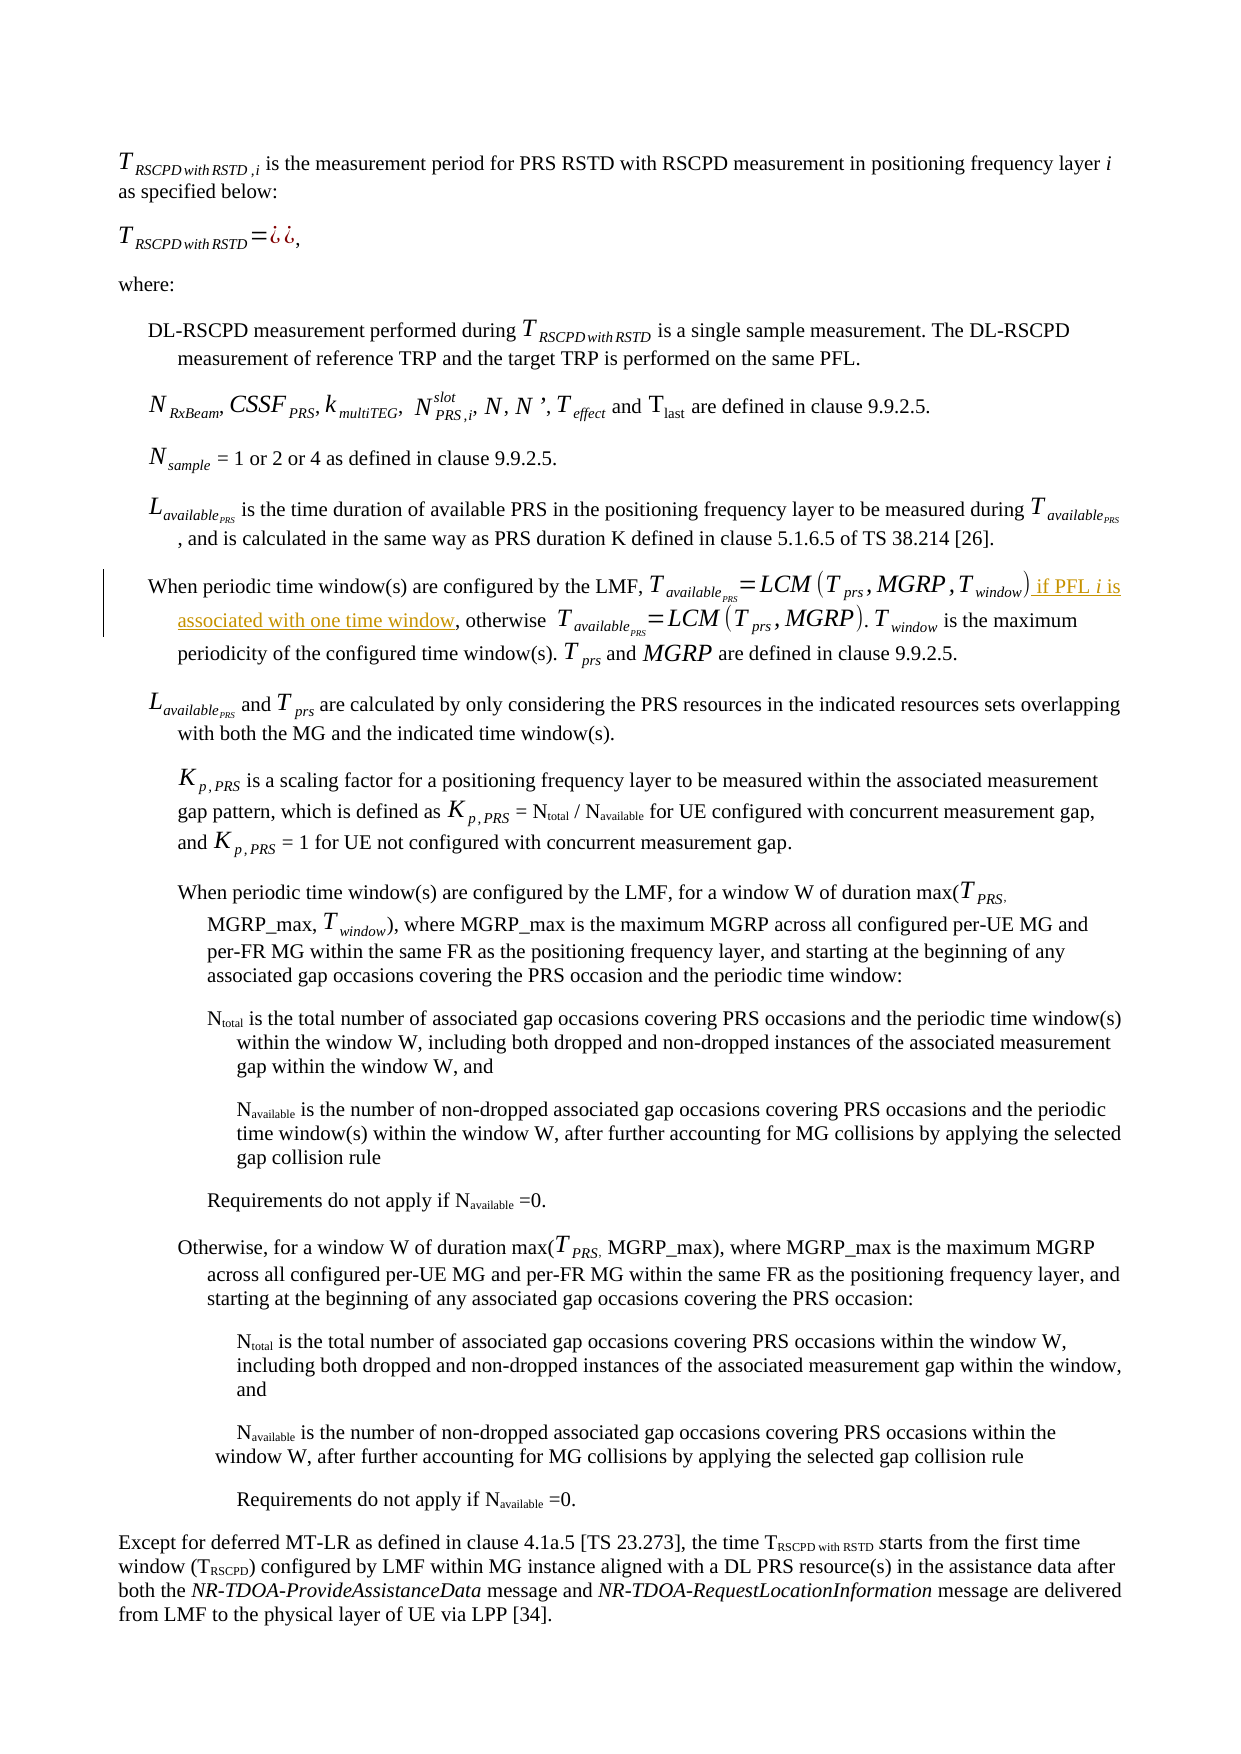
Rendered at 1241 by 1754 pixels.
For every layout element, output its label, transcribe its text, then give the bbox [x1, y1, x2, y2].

text = 1 or 2 or 4 as defined in clause 9.9.2.5. [148, 443, 1122, 474]
text is the time duration of available PRS in the positioning frequency layer to be measured during , and is calculated in the same way as PRS duration K defined in clause 5.1.6.5 of TS 38.214 [26]. [148, 493, 1122, 550]
text When periodic time window(s) are configured by the LMF, for a window W of duration max(, MGRP_max, ), where MGRP_max is the maximum MGRP across all configured per-UE MG and per-FR MG within the same FR as the positioning frequency layer, and starting at the beginning of any associated gap occasions covering the PRS occasion and the periodic time window: [177, 877, 1122, 987]
text Requirements do not apply if Navailable =0. [215, 1487, 1122, 1511]
text , [118, 222, 1122, 253]
text Ntotal is the total number of associated gap occasions covering PRS occasions within the window W, including both dropped and non-dropped instances of the associated measurement gap within the window, and [207, 1329, 1122, 1401]
text Navailable is the number of non-dropped associated gap occasions covering PRS occasions within the window W, after further accounting for MG collisions by applying the selected gap collision rule [215, 1420, 1122, 1468]
text Otherwise, for a window W of duration max(, MGRP_max), where MGRP_max is the maximum MGRP across all configured per-UE MG and per-FR MG within the same FR as the positioning frequency layer, and starting at the beginning of any associated gap occasions covering the PRS occasion: [177, 1231, 1122, 1310]
text When periodic time window(s) are configured by the LMF, , otherwise . is the maximum periodicity of the configured time window(s). and are defined in clause 9.9.2.5. [148, 569, 1122, 669]
text DL-RSCPD measurement performed during is a single sample measurement. The DL-RSCPD measurement of reference TRP and the target TRP is performed on the same PFL. [148, 315, 1122, 370]
text where: [118, 272, 1122, 296]
text Requirements do not apply if Navailable =0. [207, 1188, 1122, 1212]
text Navailable is the number of non-dropped associated gap occasions covering PRS occasions and the periodic time window(s) within the window W, after further accounting for MG collisions by applying the selected gap collision rule [207, 1097, 1122, 1169]
text is the measurement period for PRS RSTD with RSCPD measurement in positioning frequency layer i as specified below: [118, 148, 1122, 203]
text , , , , , , and are defined in clause 9.9.2.5. [148, 389, 1122, 424]
text Except for deferred MT-LR as defined in clause 4.1a.5 [TS 23.273], the time TRSCPD with RSTD starts from the first time window (TRSCPD) configured by LMF within MG instance aligned with a DL PRS resource(s) in the assistance data after both the NR-TDOA-ProvideAssistanceData message and NR-TDOA-RequestLocationInformation message are delivered from LMF to the physical layer of UE via LPP [34]. [118, 1530, 1122, 1626]
text and are calculated by only considering the PRS resources in the indicated resources sets overlapping with both the MG and the indicated time window(s). [148, 687, 1122, 745]
text is a scaling factor for a positioning frequency layer to be measured within the associated measurement gap pattern, which is defined as = Ntotal / Navailable for UE configured with concurrent measurement gap, and = 1 for UE not configured with concurrent measurement gap. [177, 764, 1122, 858]
text Ntotal is the total number of associated gap occasions covering PRS occasions and the periodic time window(s) within the window W, including both dropped and non-dropped instances of the associated measurement gap within the window W, and [207, 1006, 1122, 1078]
